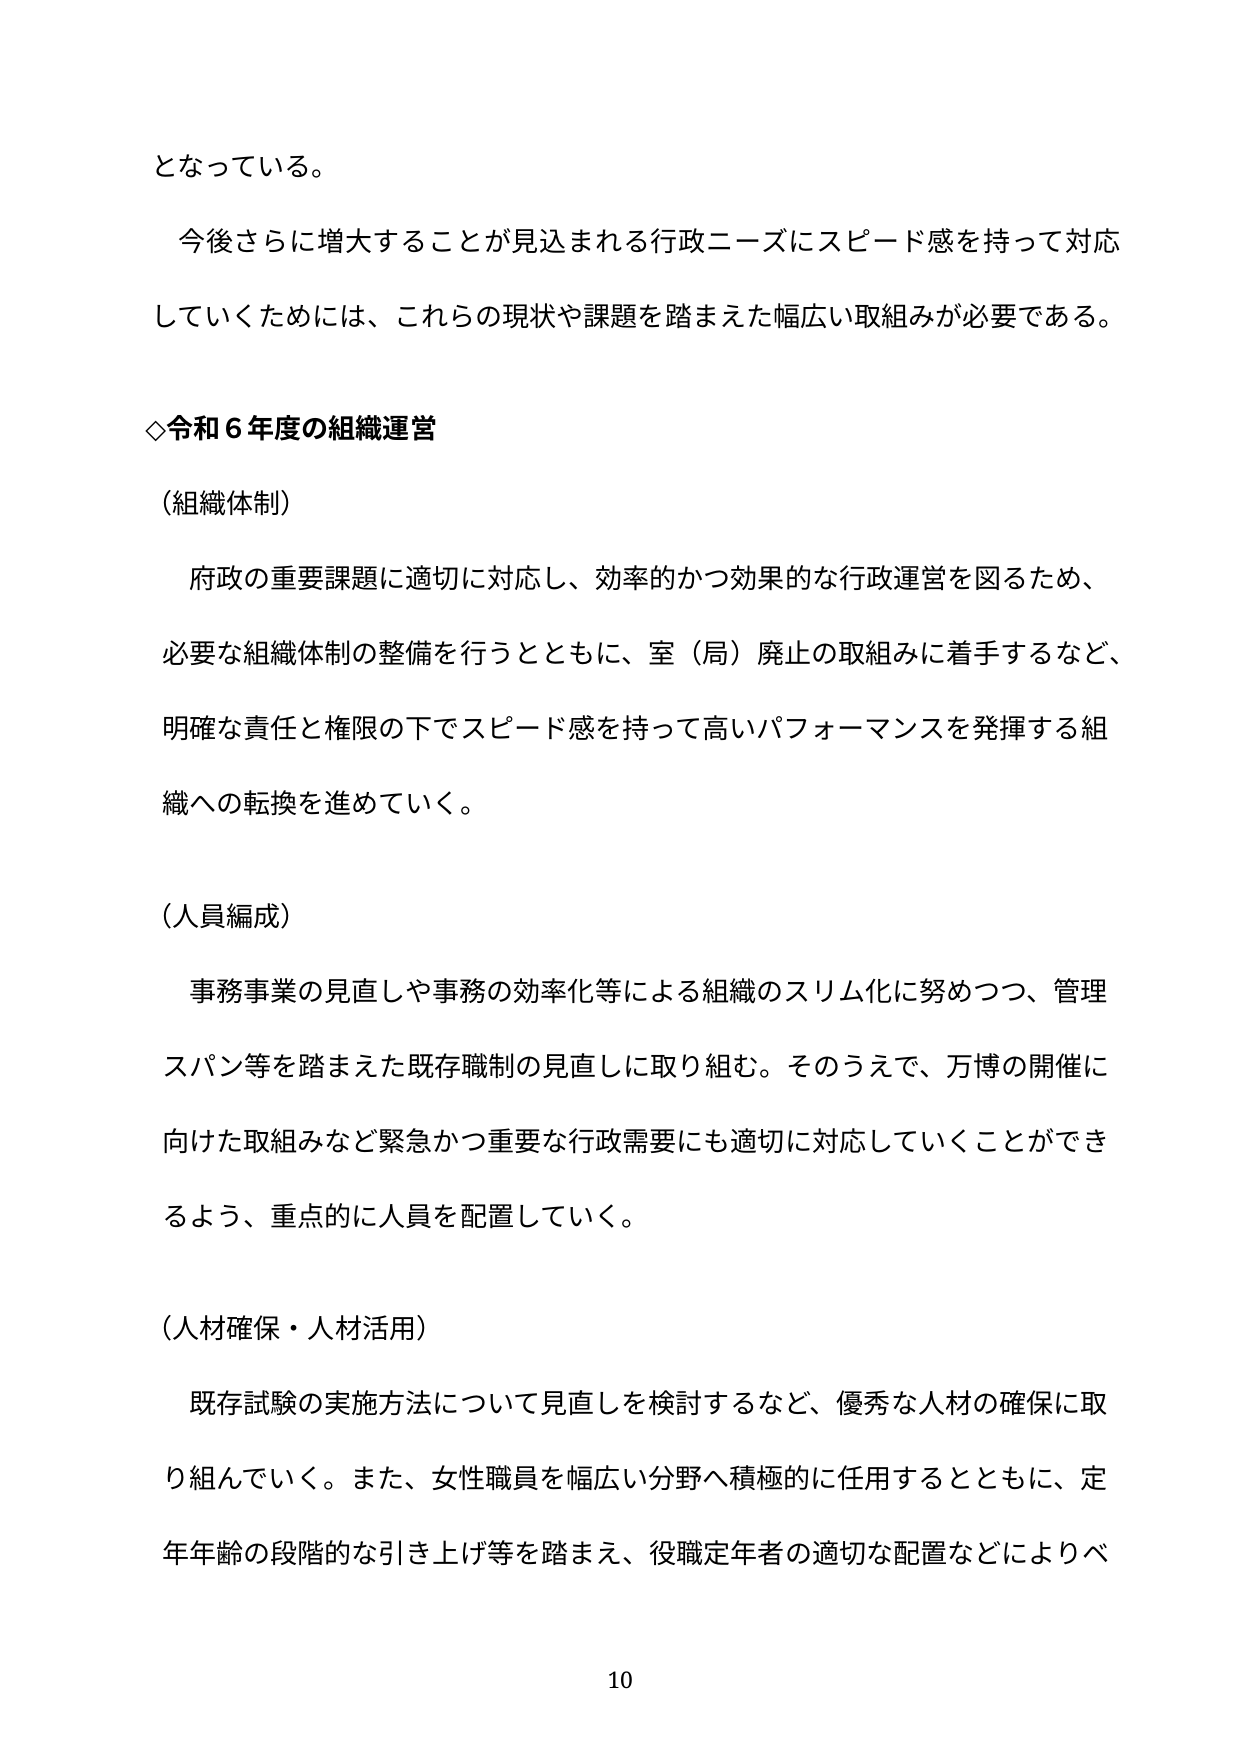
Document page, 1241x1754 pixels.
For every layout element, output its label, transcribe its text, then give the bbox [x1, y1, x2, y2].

text 事務事業の見直しや事務の効率化等による組織のスリム化に努めつつ、管理スパン等を踏まえた既存職制の見直しに取り組む。そのうえで、万博の開催に向けた取組みなど緊急かつ重要な行政需要にも適切に対応していくことができるよう、重点的に人員を配置していく。 [162, 952, 1122, 1252]
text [151, 127, 1122, 202]
text 府政の重要課題に適切に対応し、効率的かつ効果的な行政運営を図るため、必要な組織体制の整備を行うとともに、室（局）廃止の取組みに着手するなど、明確な責任と権限の下でスピード感を持って高いパフォーマンスを発揮する組織への転換を進めていく。 [162, 539, 1122, 839]
text （人材確保・人材活用） [118, 1289, 1122, 1364]
text ◇令和６年度の組織運営 [118, 389, 1122, 464]
text （組織体制） [118, 464, 1122, 539]
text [162, 1364, 1122, 1589]
text 今後さらに増大することが見込まれる行政ニーズにスピード感を持って対応していくためには、これらの現状や課題を踏まえた幅広い取組みが必要である。 [151, 202, 1122, 352]
text （人員編成） [118, 877, 1122, 952]
